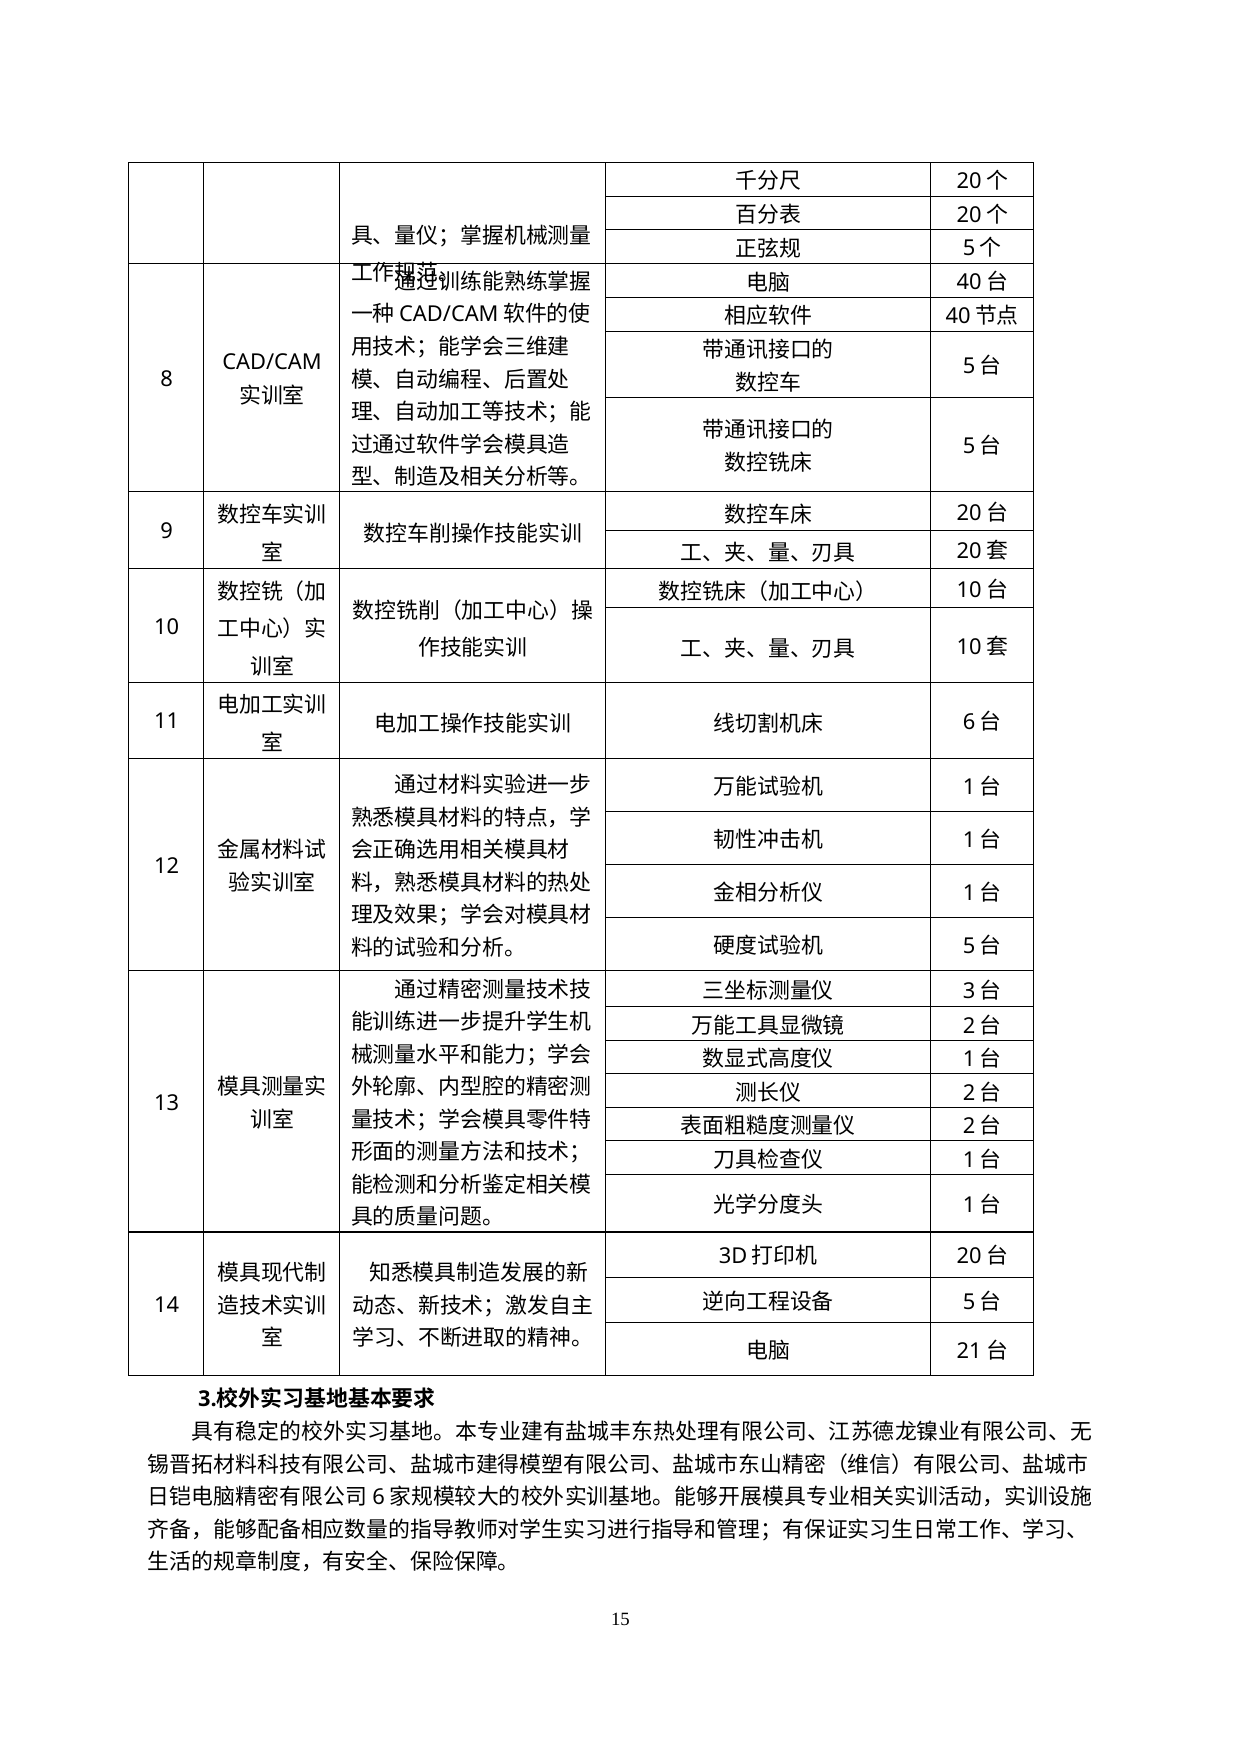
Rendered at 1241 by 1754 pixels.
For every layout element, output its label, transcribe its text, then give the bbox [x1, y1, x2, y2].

table_cell 数控车床 [606, 492, 930, 530]
table_cell 5个 [931, 230, 1033, 263]
table_cell 20台 [931, 492, 1033, 530]
table_cell 40台 [931, 264, 1033, 297]
table_cell 40节点 [931, 298, 1033, 331]
table_cell 通过材料实验进一步熟悉模具材料的特点，学会正确选用相关模具材料，熟悉模具材料的热处理及效果；学会对模具材料的试验和分析。 [340, 759, 605, 970]
table_cell 百分表 [606, 197, 930, 229]
table_cell 2台 [931, 1074, 1033, 1107]
table_cell 2台 [931, 1108, 1033, 1140]
table_cell 工、夹、量、刃具 [606, 608, 930, 682]
table_cell 10 [129, 569, 203, 682]
table_cell 数控铣削（加工中心）操作技能实训 [340, 569, 605, 682]
table_cell 1台 [931, 812, 1033, 864]
table_cell 1台 [931, 1041, 1033, 1073]
table_cell 8 [129, 264, 203, 491]
table_cell 数显式高度仪 [606, 1041, 930, 1073]
table_cell 数控铣床（加工中心） [606, 569, 930, 607]
table_cell 工、夹、量、刃具 [606, 531, 930, 568]
table_cell 线切割机床 [606, 683, 930, 758]
table_cell 10套 [931, 608, 1033, 682]
table_cell 5台 [931, 918, 1033, 970]
table_cell 20套 [931, 531, 1033, 568]
table_cell 带通讯接口的 数控车 [606, 332, 930, 397]
table_cell 21台 [931, 1323, 1033, 1375]
table_cell CAD/CAM实训室 [204, 264, 339, 491]
table_cell 6台 [931, 683, 1033, 758]
table_cell 13 [129, 971, 203, 1231]
table_cell 9 [129, 492, 203, 568]
table_cell 万能试验机 [606, 759, 930, 811]
table_cell 三坐标测量仪 [606, 971, 930, 1006]
table_cell 模具测量实训室 [204, 971, 339, 1231]
table_cell 硬度试验机 [606, 918, 930, 970]
table_cell 知悉模具制造发展的新动态、新技术；激发自主学习、不断进取的精神。 [340, 1233, 605, 1375]
table_cell 电加工实训室 [204, 683, 339, 758]
table_cell 万能工具显微镜 [606, 1007, 930, 1040]
table_cell 电脑 [606, 264, 930, 297]
text 具有稳定的校外实习基地。本专业建有盐城丰东热处理有限公司、江苏德龙镍业有限公司、无锡晋拓材料科技有限公司、盐城市建得模塑有限公司、盐城市东山精密（维信）有限公司、盐城市日铠电脑精密有限公司6家规模较大的校外实训基地。能够开展模具专业相关实训活动，实训设施齐备，能够配备相应数量的指导教师对学生实习进行指导和管理；有保证实习生日常工作、学习、生活的规章制度，有安全、保险保障。 [148, 1414, 1092, 1576]
table_cell 测长仪 [606, 1074, 930, 1107]
table_cell 电加工操作技能实训 [340, 683, 605, 758]
table_cell 20个 [931, 163, 1033, 196]
table_cell 正弦规 [606, 230, 930, 263]
table_cell 1台 [931, 1141, 1033, 1174]
table_cell 1台 [931, 1175, 1033, 1231]
table_cell 数控车实训室 [204, 492, 339, 568]
table_cell 1台 [931, 865, 1033, 917]
table_cell 表面粗糙度测量仪 [606, 1108, 930, 1140]
table_cell 14 [129, 1233, 203, 1375]
table_cell 5台 [931, 398, 1033, 491]
text 3.校外实习基地基本要求 [148, 1376, 1092, 1414]
table_cell 2台 [931, 1007, 1033, 1040]
table_cell 电脑 [606, 1323, 930, 1375]
table_cell 通过训练能熟练掌握一种CAD/CAM软件的使用技术；能学会三维建模、自动编程、后置处理、自动加工等技术；能过通过软件学会模具造型、制造及相关分析等。 [340, 264, 605, 491]
table_cell 11 [129, 683, 203, 758]
table_cell 1台 [931, 759, 1033, 811]
table_cell 韧性冲击机 [606, 812, 930, 864]
table_cell 10台 [931, 569, 1033, 607]
table_cell 相应软件 [606, 298, 930, 331]
table_cell 金相分析仪 [606, 865, 930, 917]
table_cell 3台 [931, 971, 1033, 1006]
table_cell 带通讯接口的 数控铣床 [606, 398, 930, 491]
table_cell 5台 [931, 332, 1033, 397]
table_cell 光学分度头 [606, 1175, 930, 1231]
table_cell 数控车削操作技能实训 [340, 492, 605, 568]
table_cell 3D打印机 [606, 1233, 930, 1277]
table_cell 逆向工程设备 [606, 1278, 930, 1322]
table_cell 模具现代制造技术实训室 [204, 1233, 339, 1375]
table_cell 20台 [931, 1233, 1033, 1277]
table_cell 金属材料试验实训室 [204, 759, 339, 970]
table_cell 通过精密测量技术技能训练进一步提升学生机械测量水平和能力；学会外轮廓、内型腔的精密测量技术；学会模具零件特形面的测量方法和技术；能检测和分析鉴定相关模具的质量问题。 [340, 971, 605, 1231]
table_cell 5台 [931, 1278, 1033, 1322]
table_cell 数控铣（加工中心）实训室 [204, 569, 339, 682]
table_cell 千分尺 [606, 163, 930, 196]
table_cell 刀具检查仪 [606, 1141, 930, 1174]
table_cell 12 [129, 759, 203, 970]
table_cell 20个 [931, 197, 1033, 229]
